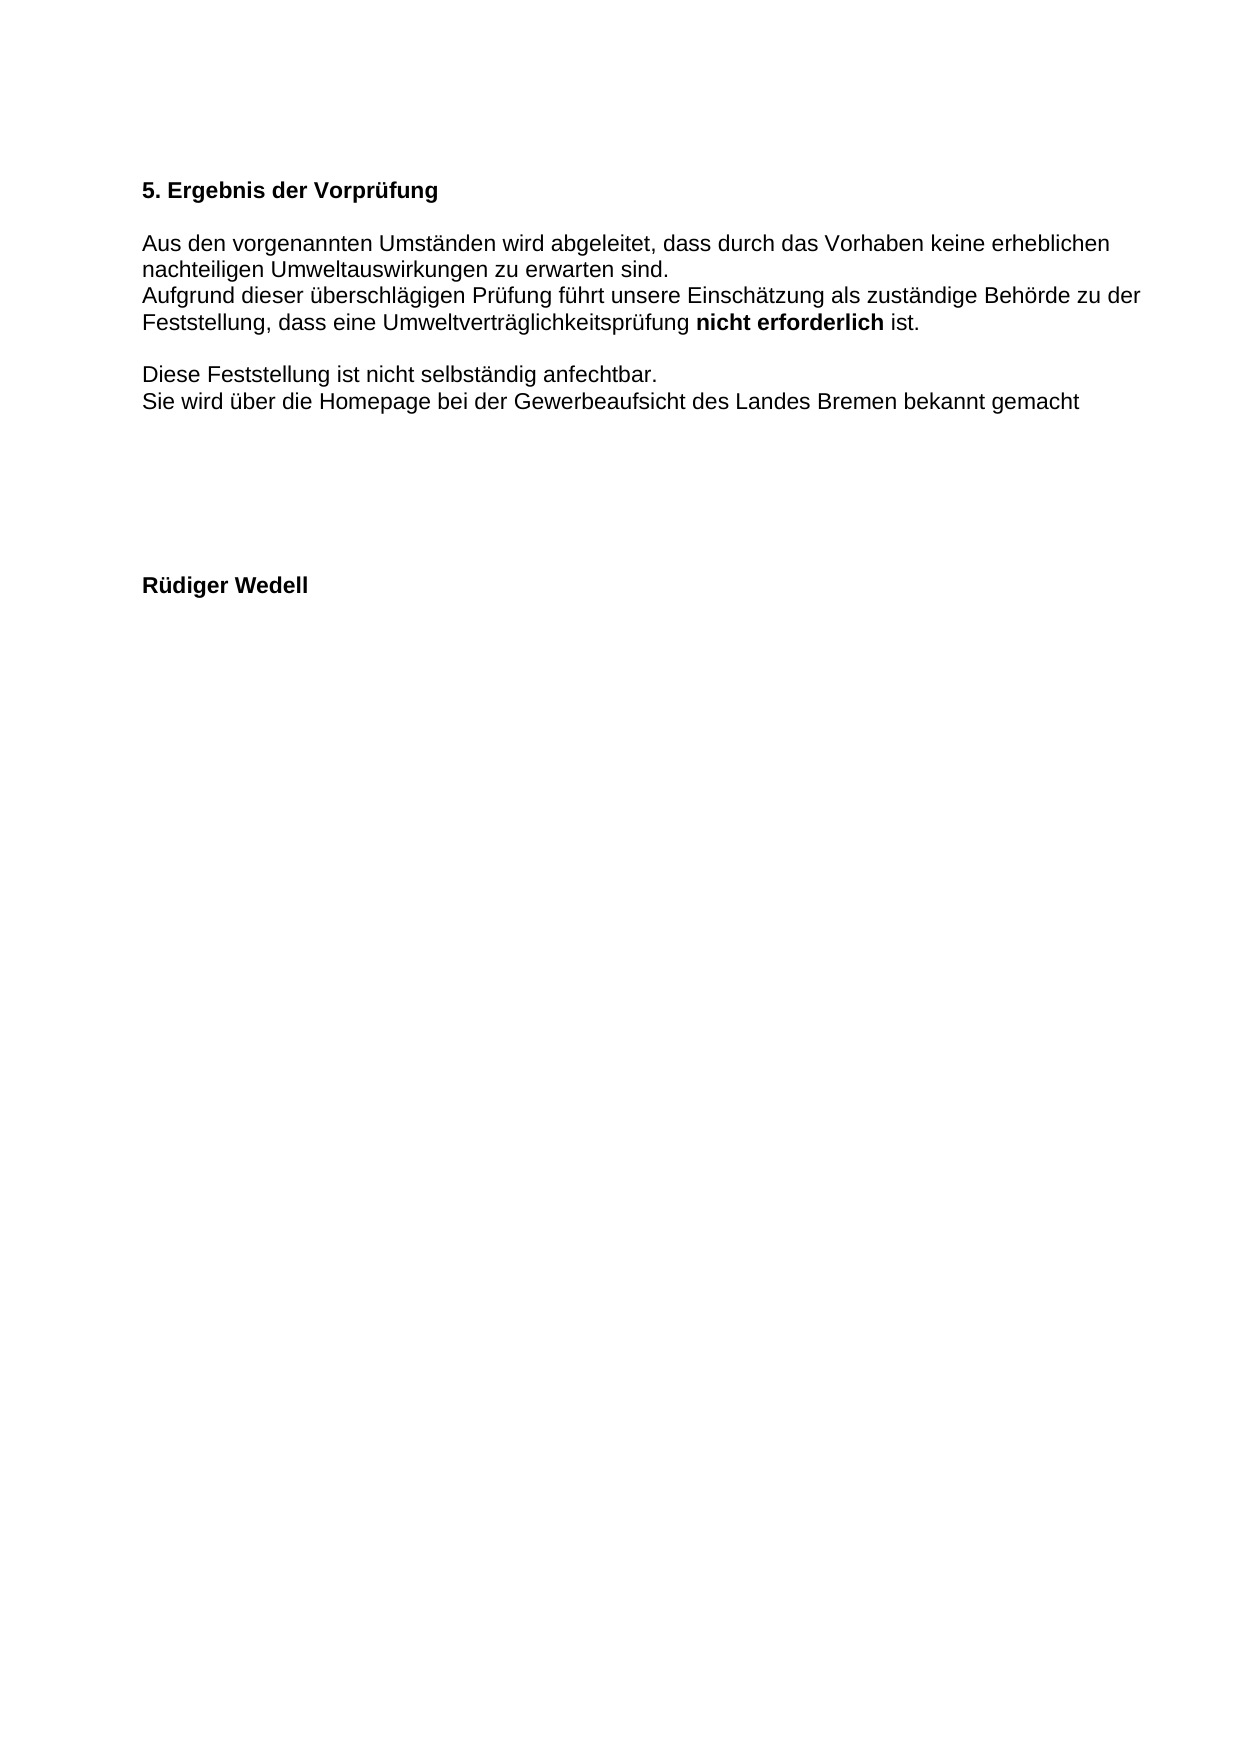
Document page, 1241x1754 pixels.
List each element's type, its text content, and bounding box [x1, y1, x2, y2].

text 5. Ergebnis der Vorprüfung [142, 177, 1163, 203]
text Aufgrund dieser überschlägigen Prüfung führt unsere Einschätzung als zuständige Behörde zu der Feststellung, dass eine Umweltverträglichkeitsprüfung nicht erforderlich ist. [142, 282, 1163, 335]
text Rüdiger Wedell [142, 572, 1163, 598]
text Aus den vorgenannten Umständen wird abgeleitet, dass durch das Vorhaben keine erheblichen nachteiligen Umweltauswirkungen zu erwarten sind. [142, 229, 1163, 282]
text Sie wird über die Homepage bei der Gewerbeaufsicht des Landes Bremen bekannt gemacht [142, 388, 1163, 414]
text Diese Feststellung ist nicht selbständig anfechtbar. [142, 361, 1163, 388]
